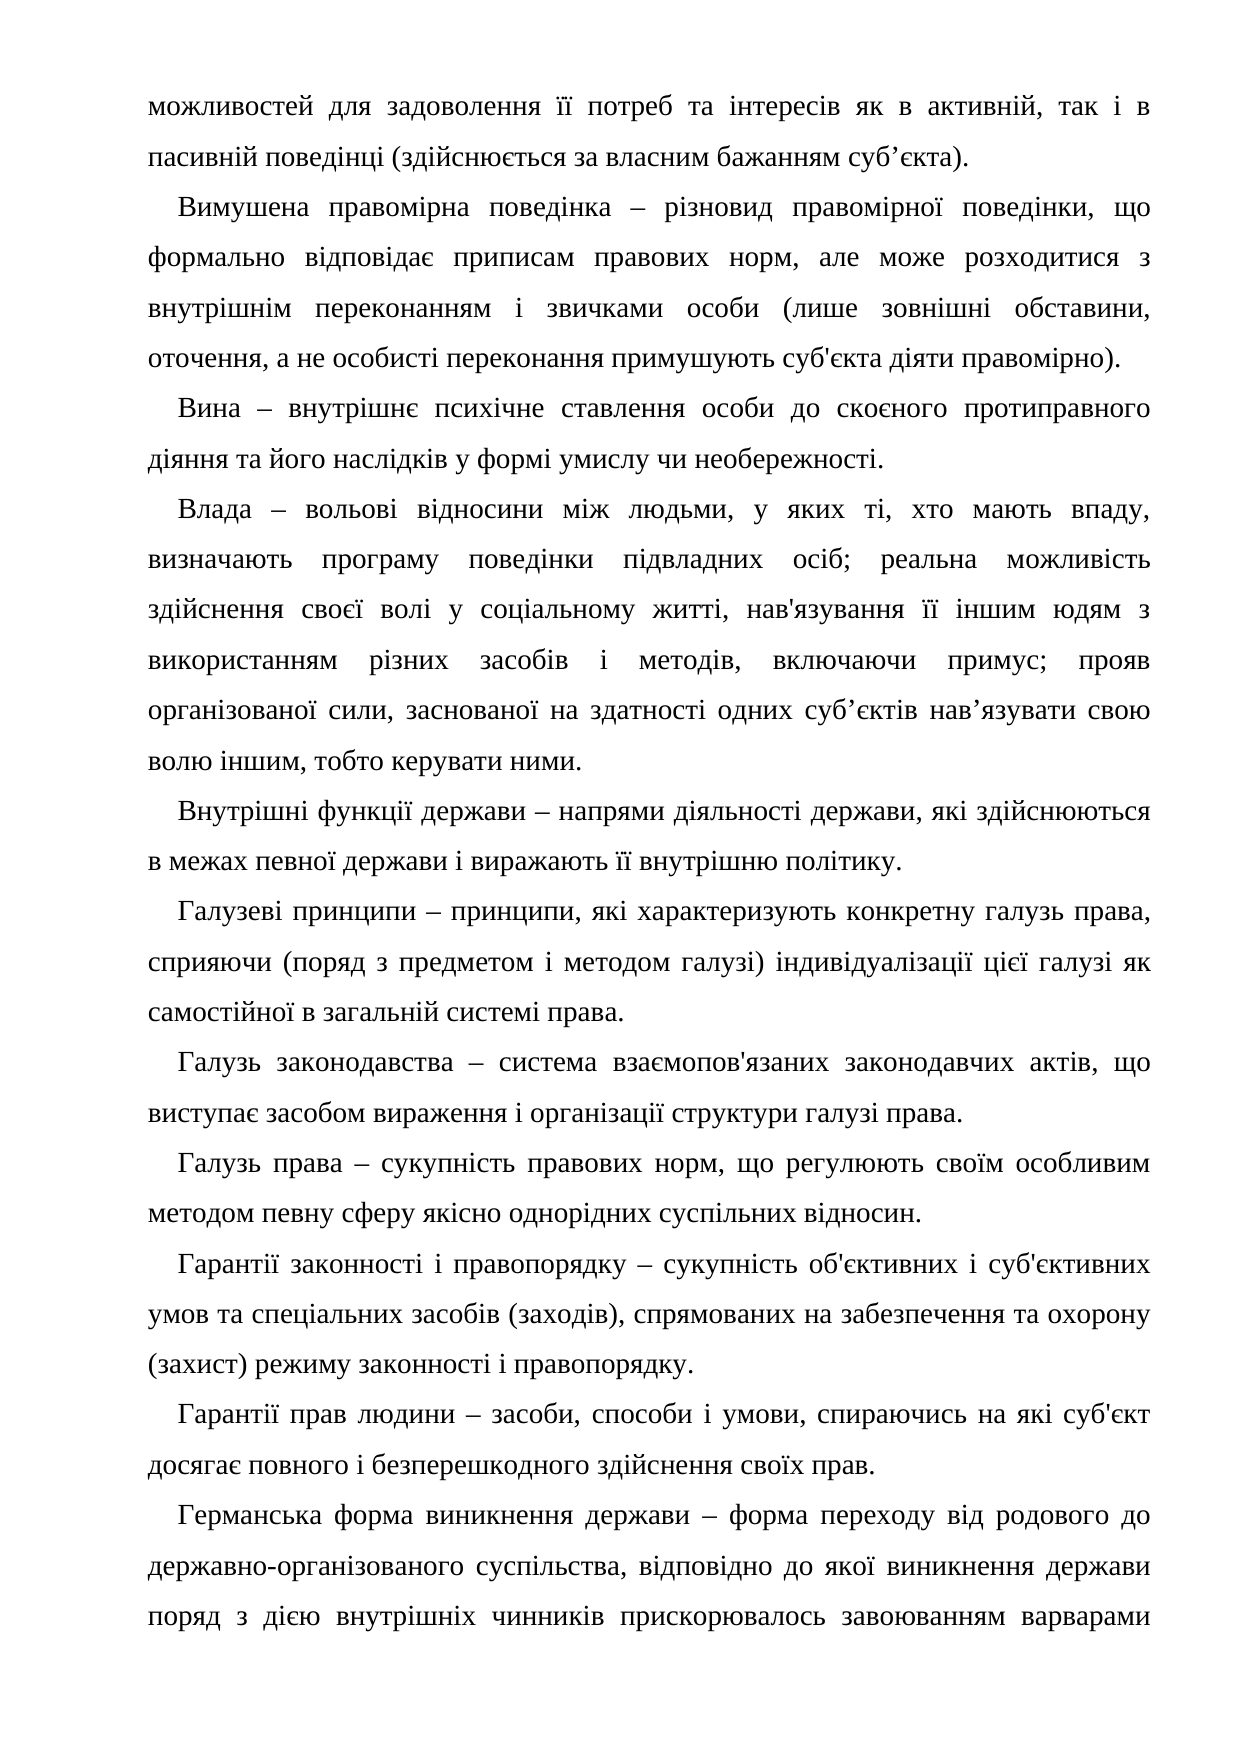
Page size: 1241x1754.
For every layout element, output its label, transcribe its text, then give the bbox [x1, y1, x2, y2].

text Гарантії законності і правопорядку – сукупність об'єктивних і суб'єктивних умов та спеціальних засобів (заходів), спрямованих на забезпечення та охорону (захист) режиму законності і правопорядку. [148, 1246, 1152, 1380]
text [148, 88, 1152, 172]
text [148, 1497, 1152, 1631]
text Внутрішні функції держави – напрями діяльності держави, які здійснюються в межах певної держави і виражають її внутрішню політику. [148, 793, 1152, 877]
text Влада – вольові відносини між людьми, у яких ті, хто мають впаду, визначають програму поведінки підвладних осіб; реальна можливість здійснення своєї волі у соціальному житті, нав'язування її іншим юдям з використанням різних засобів і методів, включаючи примус; прояв організованої сили, заснованої на здатності одних суб’єктів нав’язувати свою волю іншим, тобто керувати ними. [148, 491, 1152, 776]
text Гарантії прав людини – засоби, способи і умови, спираючись на які суб'єкт досягає повного і безперешкодного здійснення своїх прав. [148, 1397, 1152, 1481]
text Галузь законодавства – система взаємопов'язаних законодавчих актів, що виступає засобом вираження і організації структури галузі права. [148, 1044, 1152, 1128]
text Галузь права – сукупність правових норм, що регулюють своїм особливим методом певну сферу якісно однорідних суспільних відносин. [148, 1145, 1152, 1229]
text Вина – внутрішнє психічне ставлення особи до скоєного протиправного діяння та його наслідків у формі умислу чи необережності. [148, 390, 1152, 474]
text Вимушена правомірна поведінка – різновид правомірної поведінки, що формально відповідає приписам правових норм, але може розходитися з внутрішнім переконанням і звичками особи (лише зовнішні обставини, оточення, а не особисті переконання примушують суб'єкта діяти правомірно). [148, 189, 1152, 374]
text Галузеві принципи – принципи, які характеризують конкретну галузь права, сприяючи (поряд з предметом і методом галузі) індивідуалізації цієї галузі як самостійної в загальній системі права. [148, 893, 1152, 1028]
